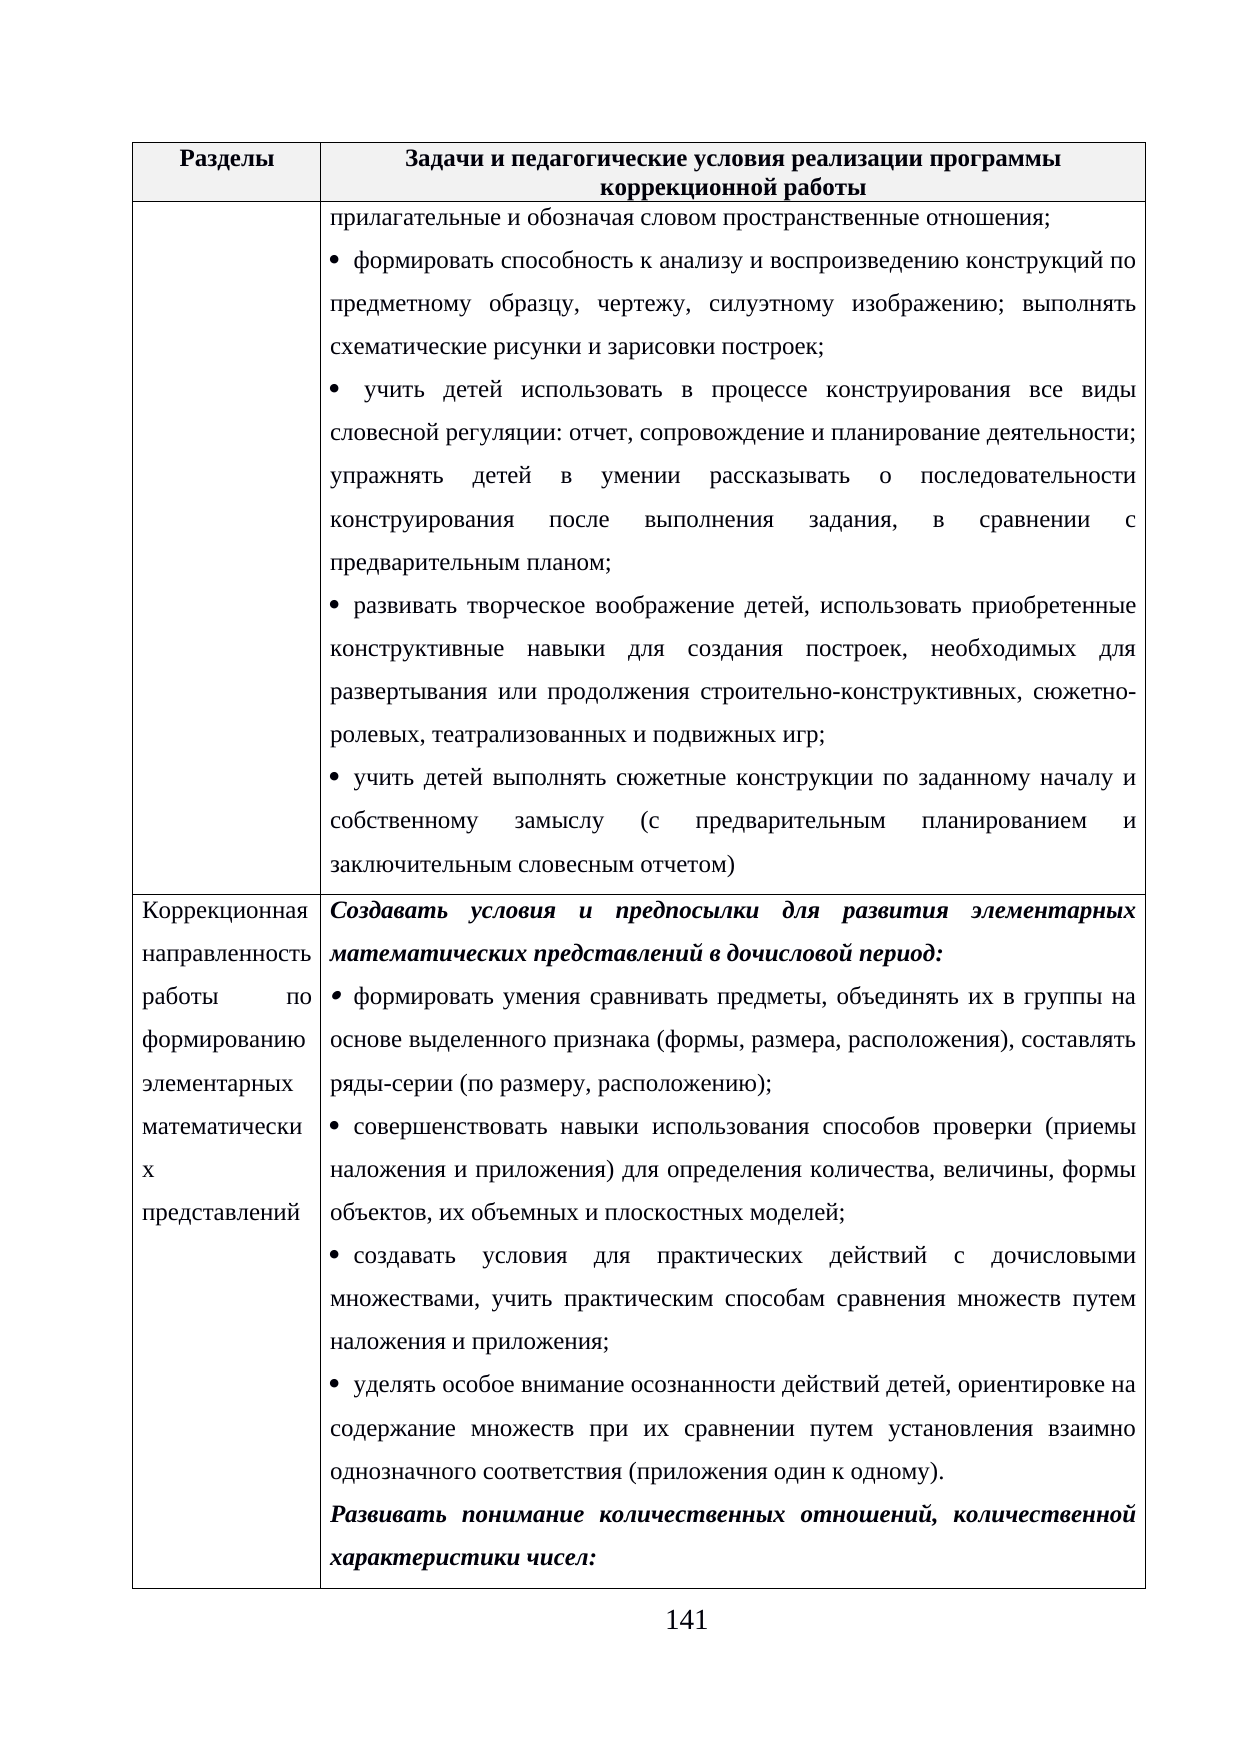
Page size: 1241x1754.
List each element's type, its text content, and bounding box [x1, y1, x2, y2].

table_header Разделы [133, 143, 320, 201]
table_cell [321, 895, 1145, 1587]
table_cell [133, 202, 320, 894]
table_header Задачи и педагогические условия реализации программы коррекционной работы [321, 143, 1145, 201]
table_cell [133, 895, 320, 1587]
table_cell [321, 202, 1145, 894]
